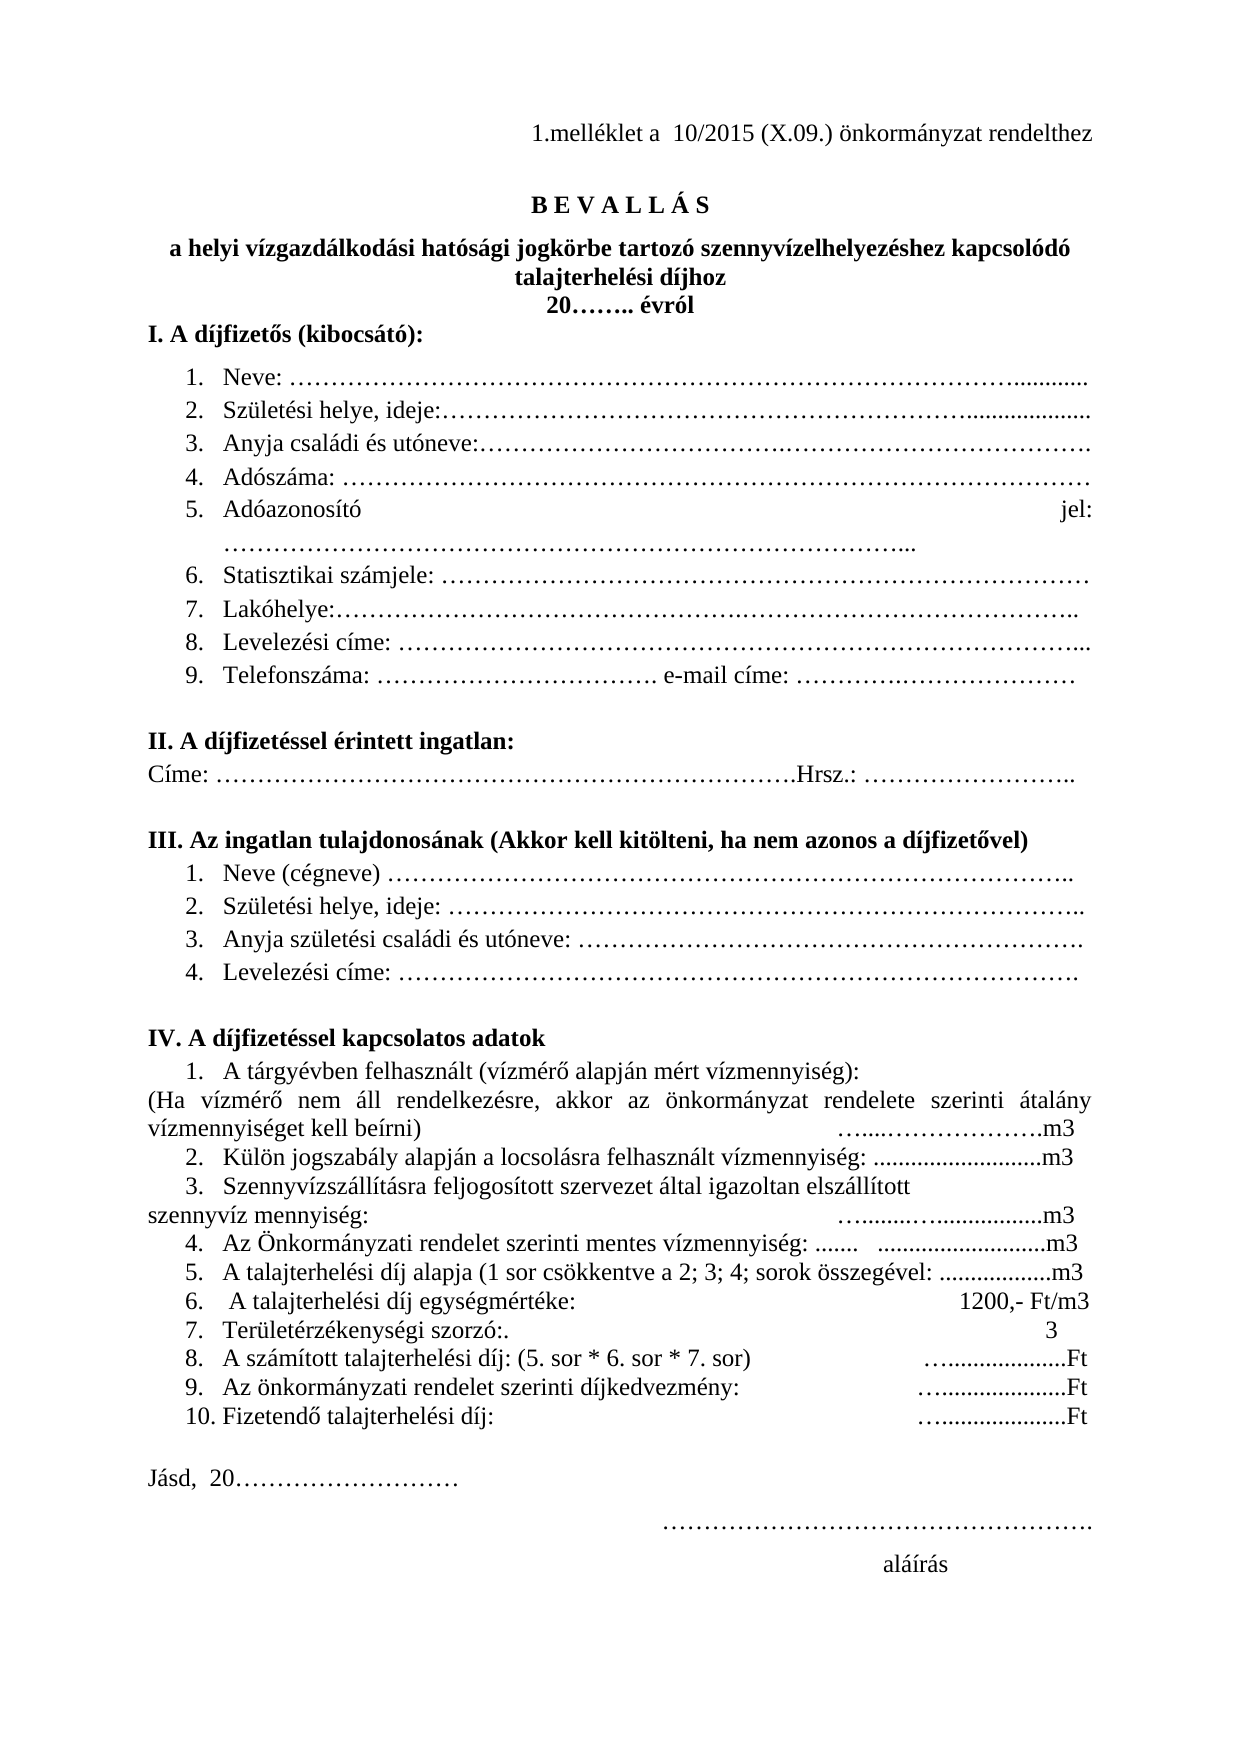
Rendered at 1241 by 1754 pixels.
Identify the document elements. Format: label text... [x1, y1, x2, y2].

list Szennyvízszállításra feljogosított szervezet által igazoltan elszállított [185, 1171, 1093, 1200]
text 20…….. évról [148, 291, 1093, 319]
text szennyvíz mennyiség: …........….................m3 [148, 1200, 1093, 1228]
list Területérzékenységi szorzó:. 3 [185, 1315, 1093, 1343]
list A számított talajterhelési díj: (5. sor * 6. sor * 7. sor) …...................Ft [185, 1343, 1093, 1372]
list Anyja családi és utóneve:……………………………….………………………………. [185, 428, 1093, 457]
list Az önkormányzati rendelet szerinti díjkedvezmény: …....................Ft [185, 1372, 1093, 1401]
list Lakóhelye:………………………………………….………………………………….. [185, 594, 1093, 622]
list Levelezési címe: ………………………………………………………………………... [185, 627, 1093, 655]
list Adószáma: ……………………………………………………………………………… [185, 462, 1093, 490]
list Az Önkormányzati rendelet szerinti mentes vízmennyiség: ....... ...........................m3 [185, 1228, 1093, 1257]
text B E V A L L Á S [148, 190, 1093, 219]
list A talajterhelési díj egységmértéke: 1200,- Ft/m3 [185, 1286, 1093, 1315]
text a helyi vízgazdálkodási hatósági jogkörbe tartozó szennyvízelhelyezéshez kapcsolódó talajterhelési díjhoz [148, 233, 1093, 291]
text II. A díjfizetéssel érintett ingatlan: [148, 726, 1093, 754]
text (Ha vízmérő nem áll rendelkezésre, akkor az önkormányzat rendelete szerinti átalány vízmennyiséget kell beírni) …....……………….m3 [148, 1085, 1093, 1142]
text aláírás [148, 1549, 1093, 1578]
list A talajterhelési díj alapja (1 sor csökkentve a 2; 3; 4; sorok összegével: ..................m3 [185, 1257, 1093, 1286]
text IV. A díjfizetéssel kapcsolatos adatok [148, 1023, 1093, 1052]
text III. Az ingatlan tulajdonosának (Akkor kell kitölteni, ha nem azonos a díjfizetővel) [148, 825, 1093, 853]
text I. A díjfizetős (kibocsátó): [148, 319, 1093, 348]
list Levelezési címe: ………………………………………………………………………. [185, 957, 1093, 986]
list Születési helye, ideje: ………………………………………………………………….. [185, 891, 1093, 919]
list Adóazonosító jel:………………………………………………………………………... [185, 494, 1093, 556]
list Születési helye, ideje:……………………………………………………….................... [185, 396, 1093, 424]
list Telefonszáma: ……………………………. e-mail címe: ………….………………… [185, 660, 1093, 688]
list Neve (cégneve) ……………………………………………………………………….. [185, 858, 1093, 887]
list Külön jogszabály alapján a locsolásra felhasznált vízmennyiség: ...........................m3 [185, 1142, 1093, 1171]
list A tárgyévben felhasznált (vízmérő alapján mért vízmennyiség): [185, 1056, 1093, 1085]
list Fizetendő talajterhelési díj: …....................Ft [185, 1401, 1093, 1430]
list Anyja születési családi és utóneve: ……………………………………………………. [185, 924, 1093, 953]
text Címe: …………………………………………………………….Hrsz.: …………………….. [148, 759, 1093, 787]
list Neve: ……………………………………………………………………………............ [185, 362, 1093, 391]
list Statisztikai számjele: …………………………………………………………………… [185, 561, 1093, 589]
text 1.melléklet a 10/2015 (X.09.) önkormányzat rendelthez [185, 118, 1093, 147]
text ……………………………………………. [148, 1506, 1093, 1534]
text Jásd, 20……………………… [148, 1463, 1093, 1491]
